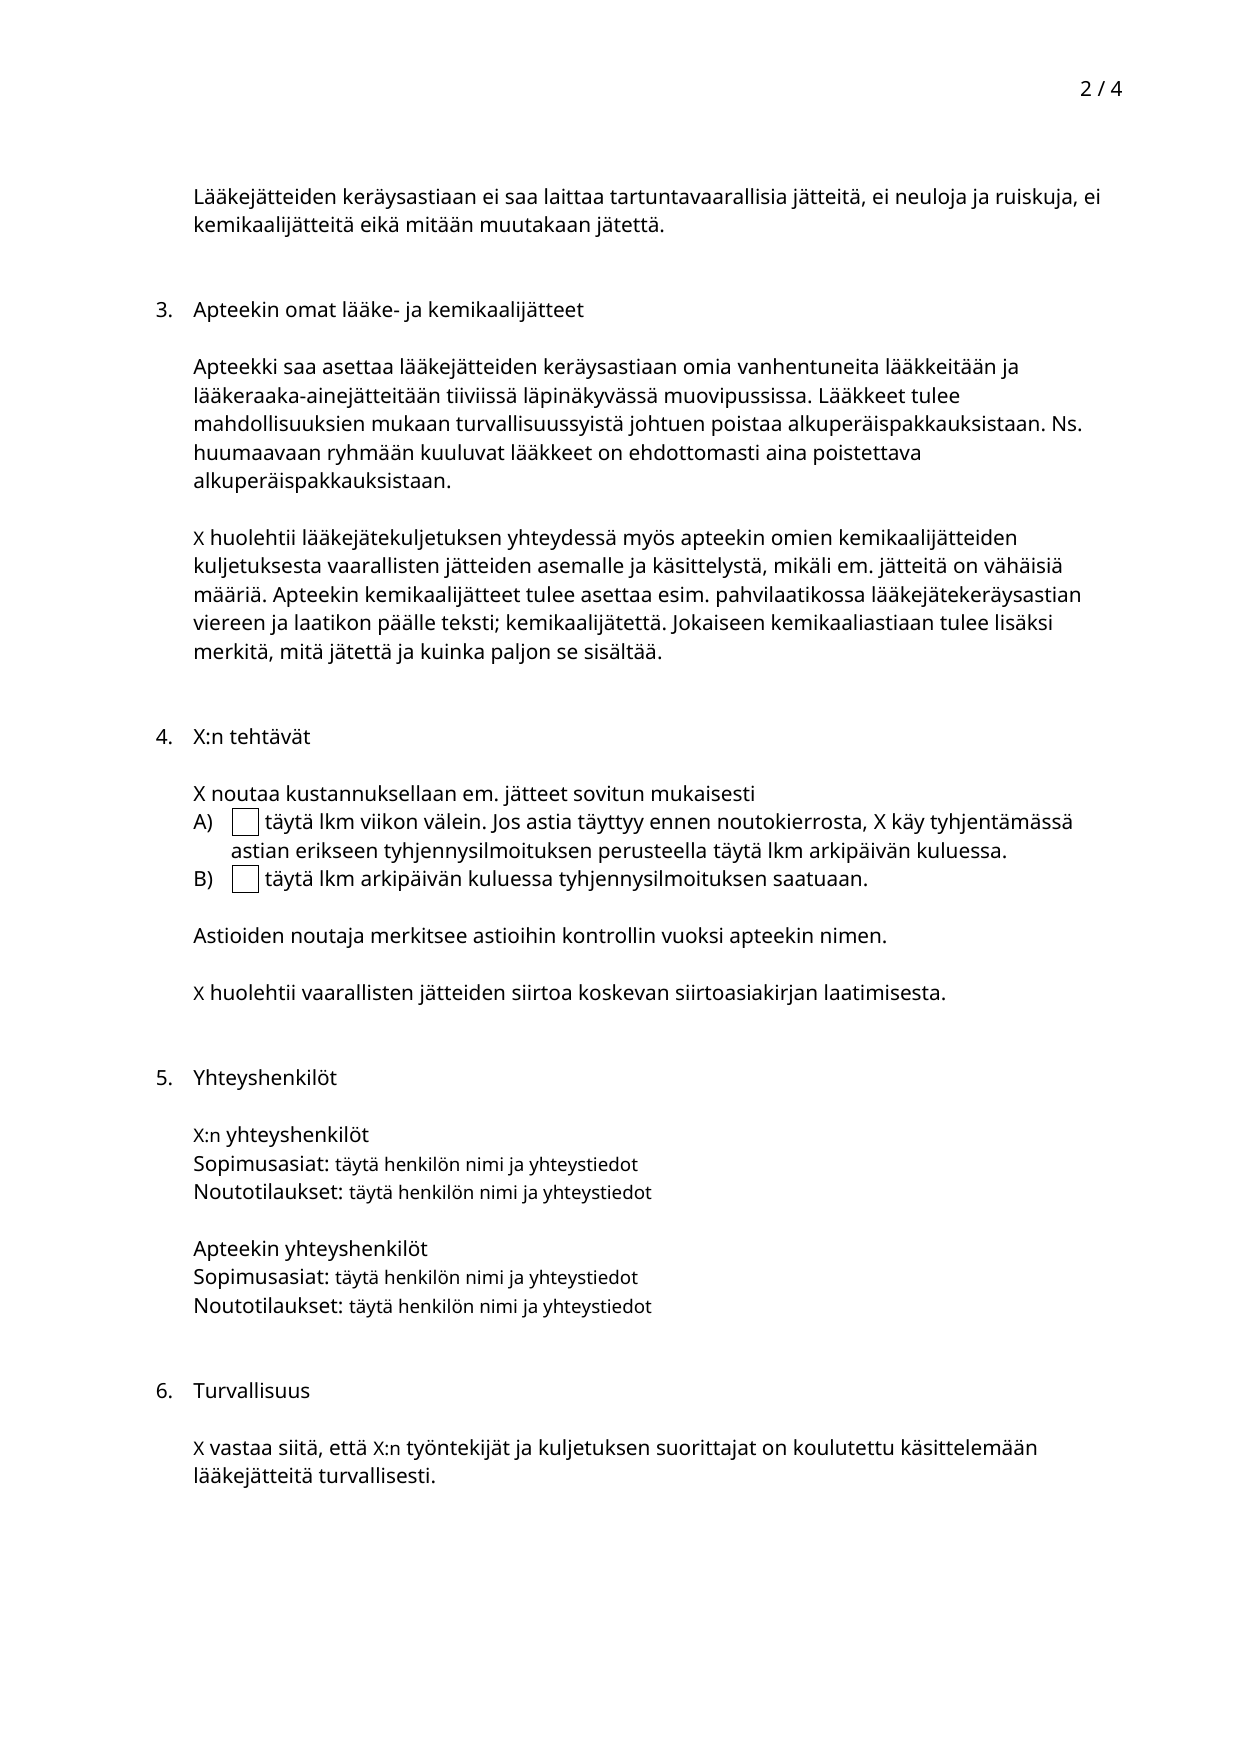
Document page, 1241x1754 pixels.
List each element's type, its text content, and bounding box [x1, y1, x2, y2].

list X:n tehtävät [156, 722, 1122, 751]
text Lääkejätteiden keräysastiaan ei saa laittaa tartuntavaarallisia jätteitä, ei neuloja ja ruiskuja, ei kemikaalijätteitä eikä mitään muutakaan jätettä. [193, 182, 1122, 239]
list täytä lkm arkipäivän kuluessa tyhjennysilmoituksen saatuaan. [193, 864, 1122, 893]
text X vastaa siitä, että X:n työntekijät ja kuljetuksen suorittajat on koulutettu käsittelemään lääkejätteitä turvallisesti. [193, 1433, 1122, 1490]
text Apteekin yhteyshenkilöt [193, 1234, 1122, 1262]
text X:n yhteyshenkilöt [193, 1120, 1122, 1149]
text Astioiden noutaja merkitsee astioihin kontrollin vuoksi apteekin nimen. [193, 921, 1122, 949]
text X huolehtii lääkejätekuljetuksen yhteydessä myös apteekin omien kemikaalijätteiden kuljetuksesta vaarallisten jätteiden asemalle ja käsittelystä, mikäli em. jätteitä on vähäisiä määriä. Apteekin kemikaalijätteet tulee asettaa esim. pahvilaatikossa lääkejätekeräysastian viereen ja laatikon päälle teksti; kemikaalijätettä. Jokaiseen kemikaaliastiaan tulee lisäksi merkitä, mitä jätettä ja kuinka paljon se sisältää. [193, 523, 1122, 665]
text Apteekki saa asettaa lääkejätteiden keräysastiaan omia vanhentuneita lääkkeitään ja lääkeraaka-ainejätteitään tiiviissä läpinäkyvässä muovipussissa. Lääkkeet tulee mahdollisuuksien mukaan turvallisuussyistä johtuen poistaa alkuperäispakkauksistaan. Ns. huumaavaan ryhmään kuuluvat lääkkeet on ehdottomasti aina poistettava alkuperäispakkauksistaan. [193, 352, 1122, 494]
list Yhteyshenkilöt [156, 1063, 1122, 1092]
text Noutotilaukset: täytä henkilön nimi ja yhteystiedot [193, 1291, 1122, 1319]
text Sopimusasiat: täytä henkilön nimi ja yhteystiedot [193, 1262, 1122, 1291]
text Sopimusasiat: täytä henkilön nimi ja yhteystiedot [193, 1149, 1122, 1177]
text X noutaa kustannuksellaan em. jätteet sovitun mukaisesti [193, 779, 1122, 807]
list täytä lkm viikon välein. Jos astia täyttyy ennen noutokierrosta, X käy tyhjentämässä astian erikseen tyhjennysilmoituksen perusteella täytä lkm arkipäivän kuluessa. [193, 807, 1122, 864]
text X huolehtii vaarallisten jätteiden siirtoa koskevan siirtoasiakirjan laatimisesta. [193, 978, 1122, 1006]
text Noutotilaukset: täytä henkilön nimi ja yhteystiedot [193, 1177, 1122, 1206]
list Turvallisuus [156, 1376, 1122, 1404]
list Apteekin omat lääke- ja kemikaalijätteet [156, 296, 1122, 324]
